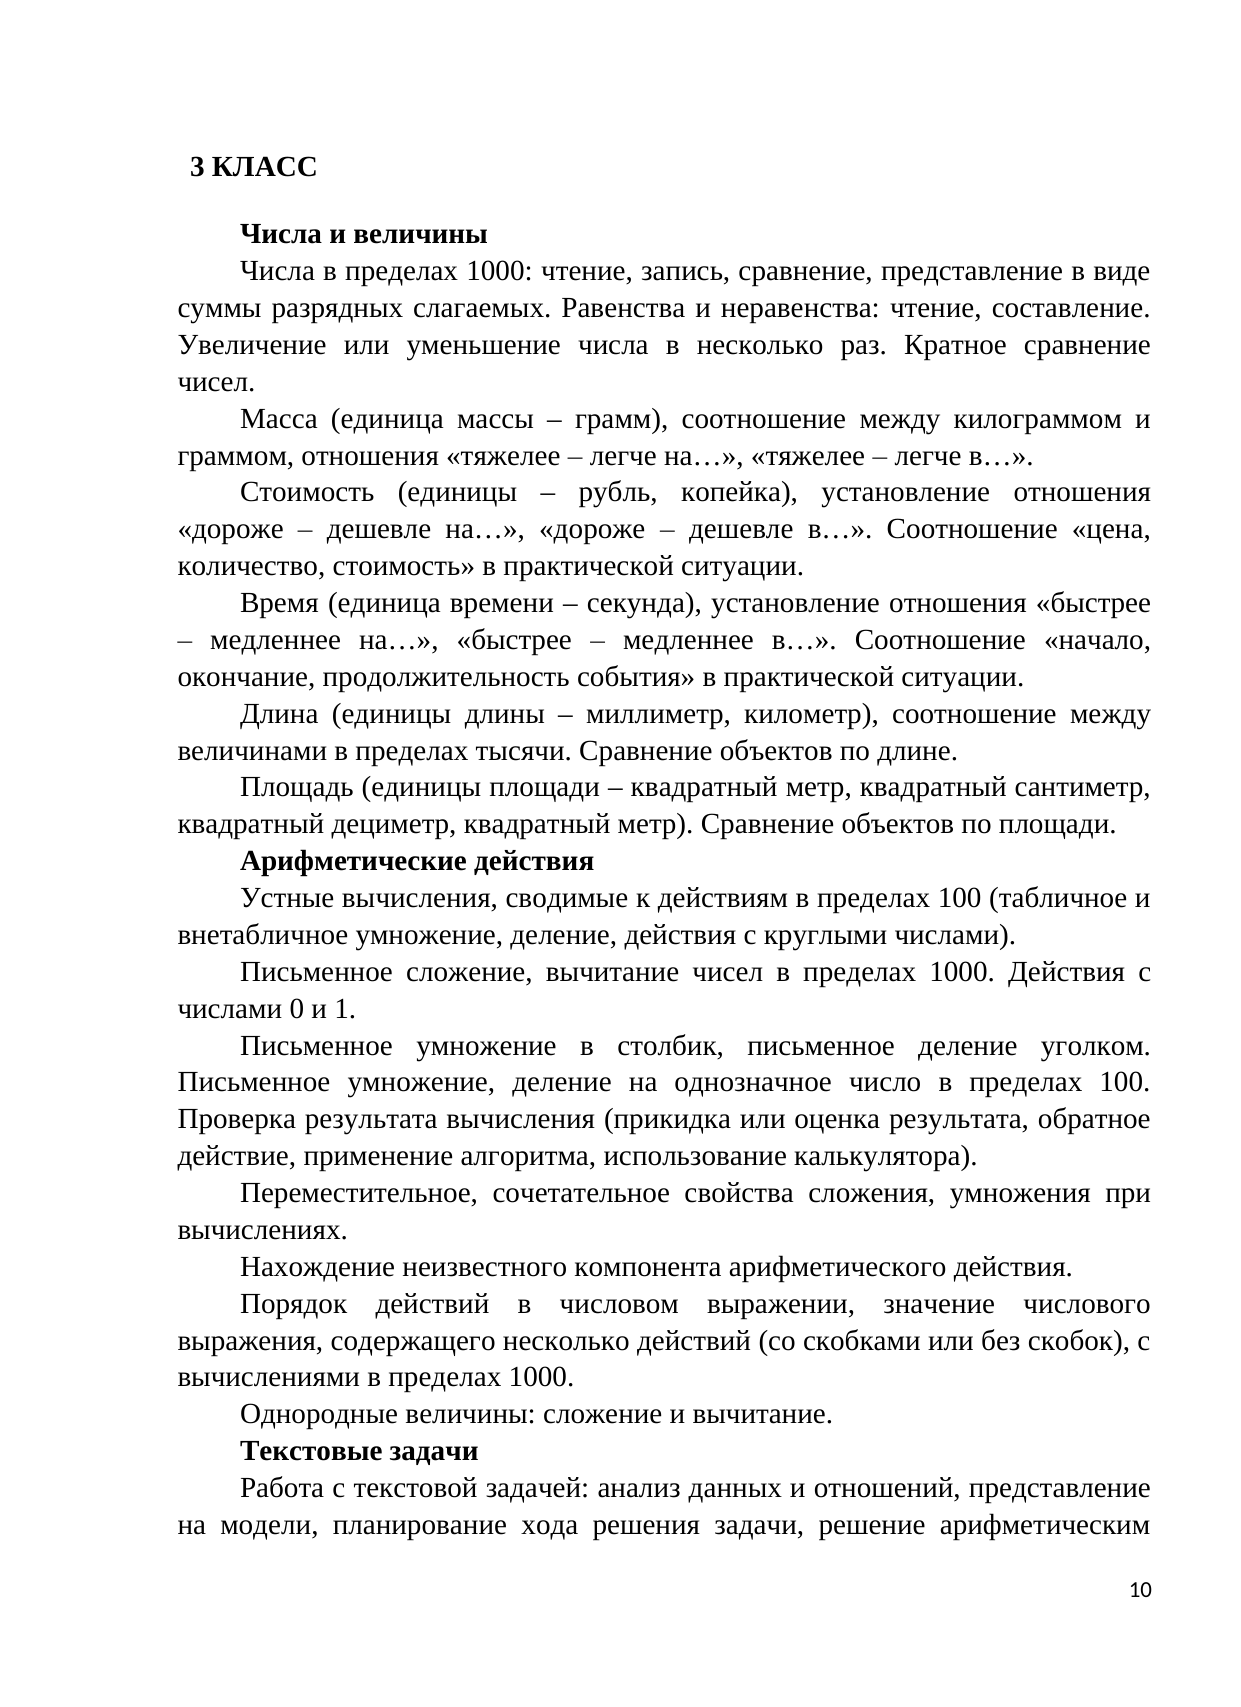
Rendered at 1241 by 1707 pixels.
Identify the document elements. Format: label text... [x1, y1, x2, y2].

text Нахождение неизвестного компонента арифметического действия. [177, 1249, 1152, 1282]
text Числа в пределах 1000: чтение, запись, сравнение, представление в виде суммы разрядных слагаемых. Равенства и неравенства: чтение, составление. Увеличение или уменьшение числа в несколько раз. Кратное сравнение чисел. [177, 253, 1152, 397]
text Текстовые задачи [177, 1433, 1152, 1467]
text Числа и величины [177, 216, 1152, 250]
text Порядок действий в числовом выражении, значение числового выражения, содержащего несколько действий (со скобками или без скобок), с вычислениями в пределах 1000. [177, 1286, 1152, 1393]
text Устные вычисления, сводимые к действиям в пределах 100 (табличное и внетабличное умножение, деление, действия с круглыми числами). [177, 880, 1152, 951]
text Стоимость (единицы – рубль, копейка), установление отношения «дороже – дешевле на…», «дороже – дешевле в…». Соотношение «цена, количество, стоимость» в практической ситуации. [177, 474, 1152, 582]
text Время (единица времени – секунда), установление отношения «быстрее – медленнее на…», «быстрее – медленнее в…». Соотношение «начало, окончание, продолжительность события» в практической ситуации. [177, 585, 1152, 692]
text Длина (единицы длины – миллиметр, километр), соотношение между величинами в пределах тысячи. Сравнение объектов по длине. [177, 696, 1152, 766]
text Площадь (единицы площади – квадратный метр, квадратный сантиметр, квадратный дециметр, квадратный метр). Сравнение объектов по площади. [177, 769, 1152, 840]
text Однородные величины: сложение и вычитание. [177, 1396, 1152, 1430]
text Арифметические действия [177, 843, 1152, 877]
text Переместительное, сочетательное свойства сложения, умножения при вычислениях. [177, 1175, 1152, 1246]
text Письменное сложение, вычитание чисел в пределах 1000. Действия с числами 0 и 1. [177, 954, 1152, 1024]
text Масса (единица массы – грамм), соотношение между килограммом и граммом, отношения «тяжелее – легче на…», «тяжелее – легче в…». [177, 401, 1152, 471]
text Письменное умножение в столбик, письменное деление уголком. Письменное умножение, деление на однозначное число в пределах 100. Проверка результата вычисления (прикидка или оценка результата, обратное действие, применение алгоритма, использование калькулятора). [177, 1028, 1152, 1172]
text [177, 1470, 1152, 1541]
text 3 КЛАСС [190, 149, 1152, 182]
